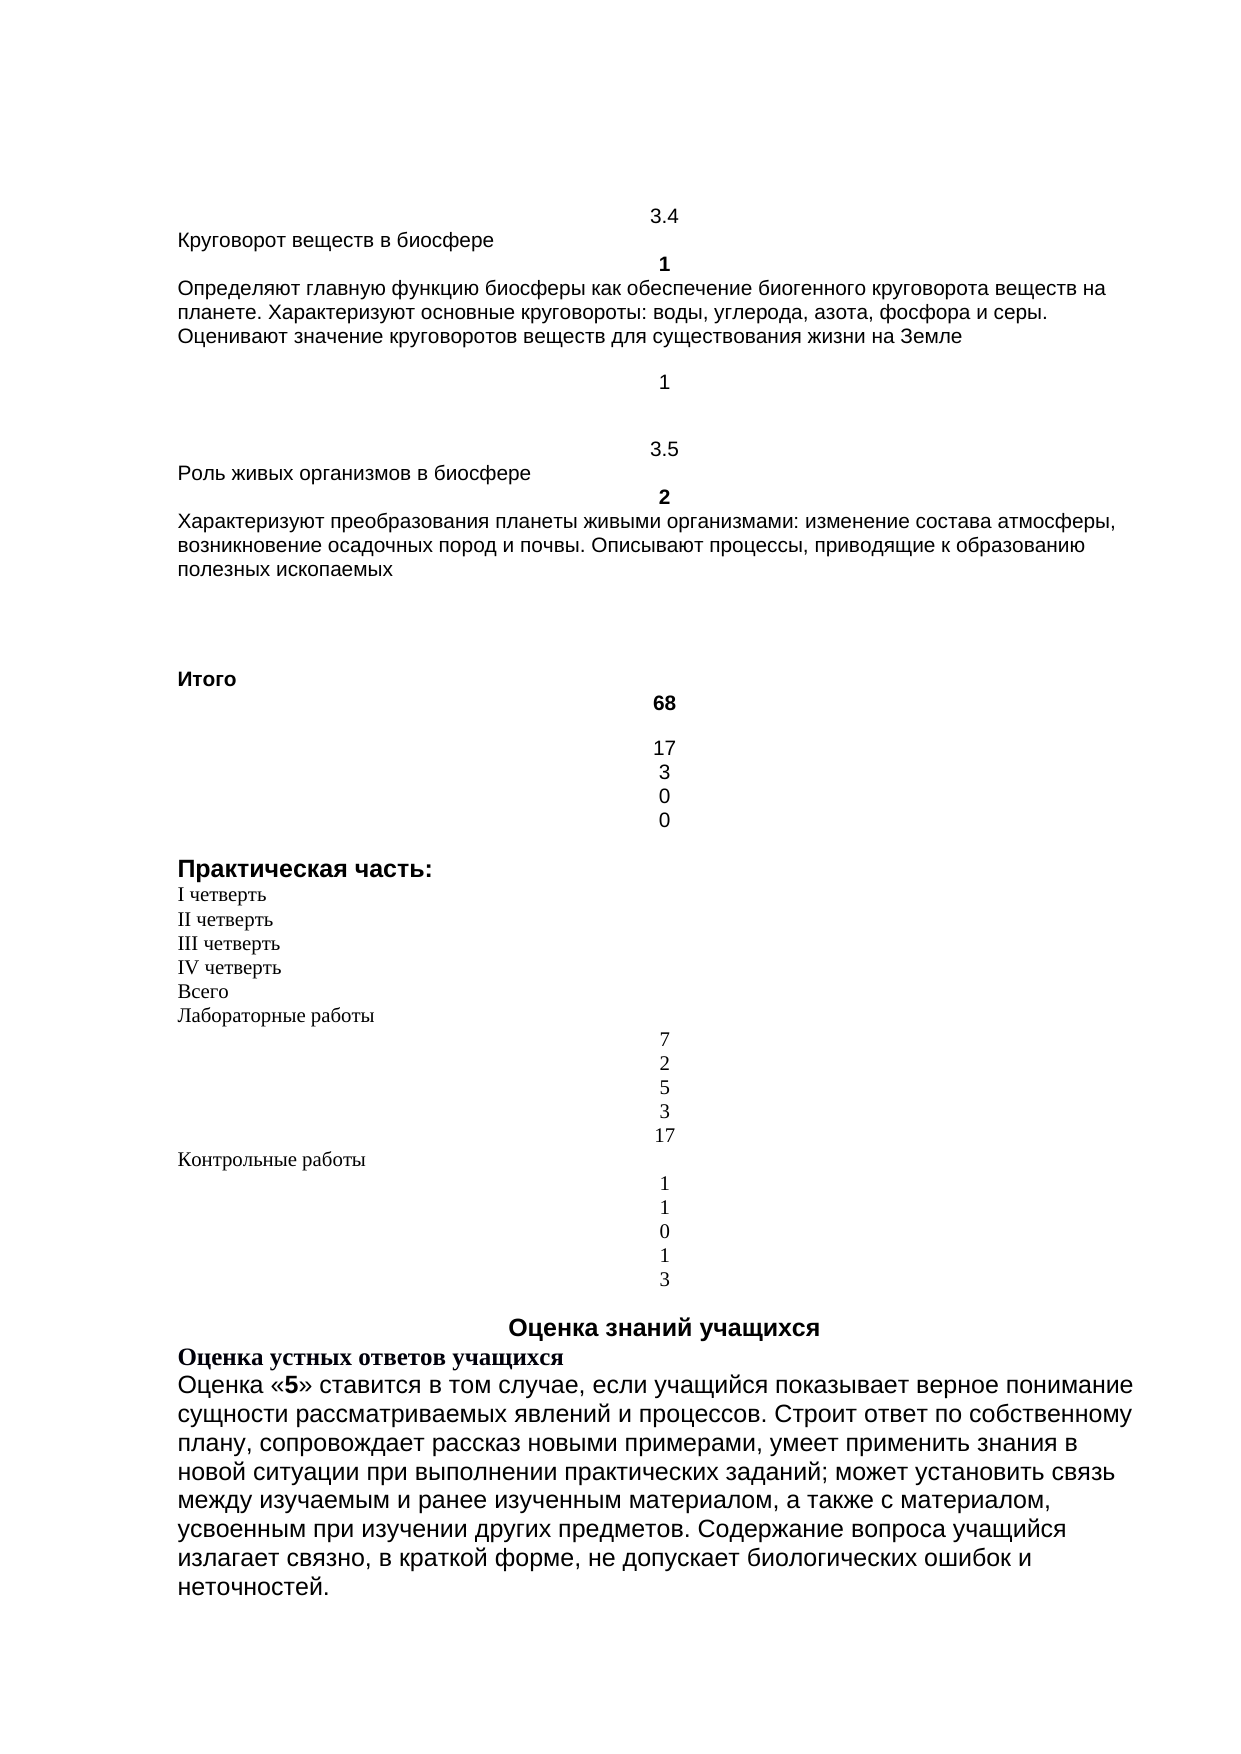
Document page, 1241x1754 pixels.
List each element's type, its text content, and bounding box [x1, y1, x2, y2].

text Контрольные работы [177, 1147, 1152, 1171]
text Круговорот веществ в биосфере [177, 228, 1152, 252]
text 5 [177, 1075, 1152, 1099]
text Определяют главную функцию биосферы как обеспечение биогенного круговорота веществ на планете. Характеризуют основные круговороты: воды, углерода, азота, фосфора и серы. Оценивают значение круговоротов веществ для существования жизни на Земле [177, 276, 1152, 348]
text II четверть [177, 906, 1152, 931]
text 3 [177, 1099, 1152, 1123]
text Практическая часть: [177, 854, 1152, 882]
text Роль живых организмов в биосфере [177, 461, 1152, 485]
text Всего [177, 979, 1152, 1003]
text 3 [177, 1267, 1152, 1291]
text 17 [177, 1123, 1152, 1147]
text 68 [177, 691, 1152, 715]
text Лабораторные работы [177, 1003, 1152, 1027]
text 1 [177, 370, 1152, 394]
text 1 [177, 1243, 1152, 1267]
text 2 [177, 485, 1152, 509]
text Оценка устных ответов учащихся [177, 1342, 1152, 1371]
text IV четверть [177, 954, 1152, 979]
text Оценка знаний учащихся [177, 1313, 1152, 1342]
text 7 [177, 1027, 1152, 1051]
text 0 [177, 784, 1152, 808]
text 3 [177, 760, 1152, 784]
text 0 [177, 808, 1152, 832]
text Характеризуют преобразования планеты живыми организмами: изменение состава атмосферы, возникновение осадочных пород и почвы. Описывают процессы, приводящие к образованию полезных ископаемых [177, 509, 1152, 581]
text I четверть [177, 882, 1152, 906]
text 1 [177, 1195, 1152, 1219]
text 3.5 [177, 437, 1152, 461]
text III четверть [177, 931, 1152, 954]
text Оценка «5» ставится в том случае, если учащийся показывает верное понимание сущности рассматриваемых явлений и процессов. Строит ответ по собственному плану, сопровождает рассказ новыми примерами, умеет применить знания в новой ситуации при выполнении практических заданий; может установить связь между изучаемым и ранее изученным материалом, а также с материалом, усвоенным при изучении других предметов. Содержание вопроса учащийся излагает связно, в краткой форме, не допускает биологических ошибок и неточностей. [177, 1371, 1152, 1601]
text 2 [177, 1051, 1152, 1075]
text 1 [177, 1171, 1152, 1195]
text 1 [177, 252, 1152, 276]
text 17 [177, 736, 1152, 760]
text 0 [177, 1219, 1152, 1243]
text 3.4 [177, 204, 1152, 228]
text Итого [177, 667, 1152, 691]
